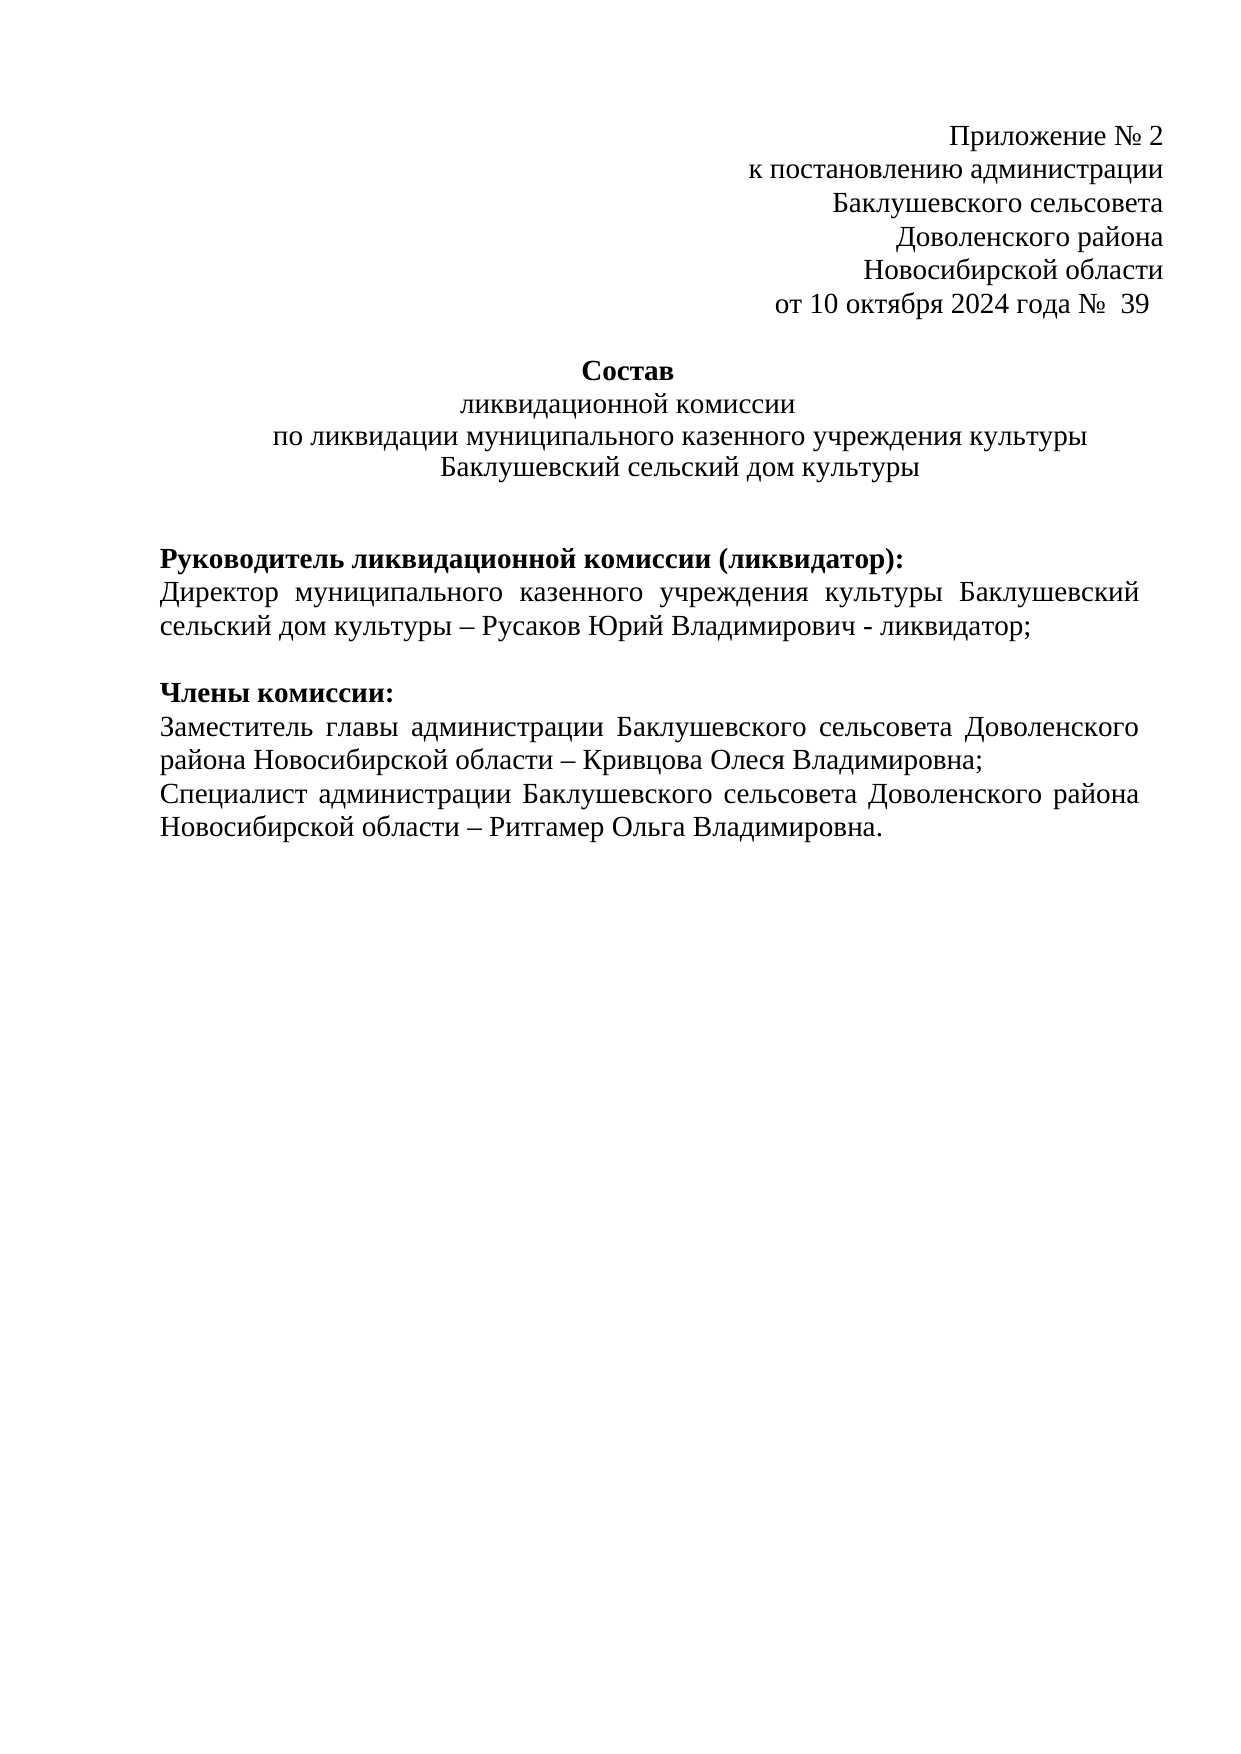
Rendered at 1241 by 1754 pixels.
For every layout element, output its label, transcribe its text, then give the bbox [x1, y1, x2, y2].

text Руководитель ликвидационной комиссии (ликвидатор): [159, 541, 1140, 574]
text Новосибирской области [59, 252, 1163, 286]
text Баклушевского сельсовета [59, 185, 1163, 219]
text Заместитель главы администрации Баклушевского сельсовета Доволенского района Новосибирской области – Кривцова Олеся Владимировна; [159, 709, 1140, 776]
text Директор муниципального казенного учреждения культуры Баклушевский сельский дом культуры – Русаков Юрий Владимирович - ликвидатор; [159, 574, 1140, 642]
text Доволенского района [59, 219, 1163, 252]
text ликвидационной комиссии [59, 386, 1196, 420]
text Члены комиссии: [159, 675, 1140, 709]
text Специалист администрации Баклушевского сельсовета Доволенского района Новосибирской области – Ритгамер Ольга Владимировна. [159, 776, 1140, 843]
text Состав [59, 353, 1196, 386]
text от 10 октября 2024 года № 39 [59, 286, 1163, 319]
text Приложение № 2 [59, 118, 1163, 152]
text по ликвидации муниципального казенного учреждения культуры Баклушевский сельский дом культуры [208, 420, 1152, 483]
text к постановлению администрации [59, 152, 1163, 185]
